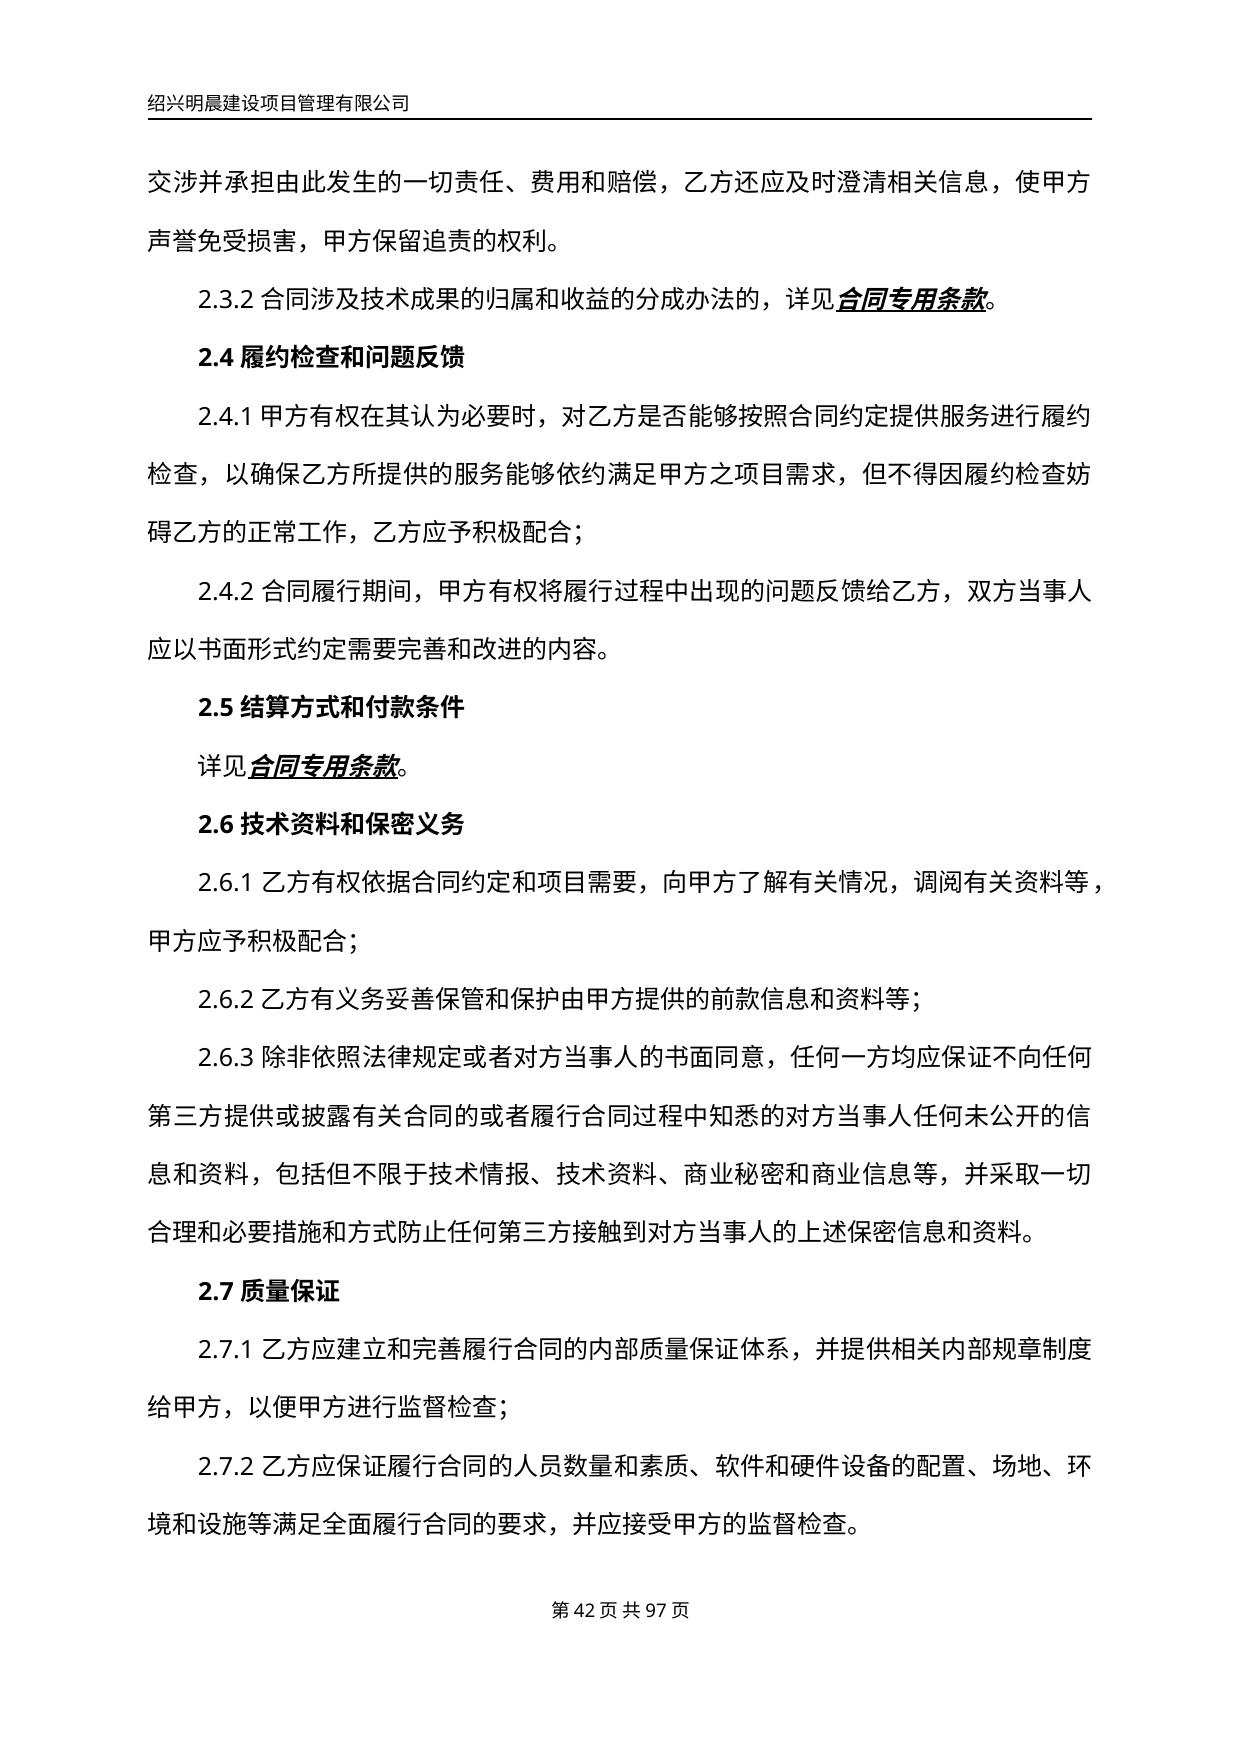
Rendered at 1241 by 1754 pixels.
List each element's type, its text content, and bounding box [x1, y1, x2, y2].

text 2.7.2 乙方应保证履行合同的人员数量和素质、软件和硬件设备的配置、场地、环境和设施等满足全面履行合同的要求，并应接受甲方的监督检查。 [148, 1428, 1092, 1545]
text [148, 145, 1092, 262]
text 2.7 质量保证 [148, 1253, 1092, 1312]
text 2.4 履约检查和问题反馈 [148, 320, 1092, 378]
text 2.6 技术资料和保密义务 [148, 787, 1092, 845]
text 2.4.2 合同履行期间，甲方有权将履行过程中出现的问题反馈给乙方，双方当事人应以书面形式约定需要完善和改进的内容。 [148, 553, 1092, 670]
text 2.7.1 乙方应建立和完善履行合同的内部质量保证体系，并提供相关内部规章制度给甲方，以便甲方进行监督检查； [148, 1312, 1092, 1428]
text 2.6.2 乙方有义务妥善保管和保护由甲方提供的前款信息和资料等； [148, 962, 1092, 1020]
text 2.3.2 合同涉及技术成果的归属和收益的分成办法的，详见合同专用条款。 [148, 262, 1092, 320]
text 详见合同专用条款。 [148, 728, 1092, 787]
text 2.5 结算方式和付款条件 [148, 670, 1092, 728]
text 2.4.1甲方有权在其认为必要时，对乙方是否能够按照合同约定提供服务进行履约检查，以确保乙方所提供的服务能够依约满足甲方之项目需求，但不得因履约检查妨碍乙方的正常工作，乙方应予积极配合； [148, 378, 1092, 553]
text 2.6.3 除非依照法律规定或者对方当事人的书面同意，任何一方均应保证不向任何第三方提供或披露有关合同的或者履行合同过程中知悉的对方当事人任何未公开的信息和资料，包括但不限于技术情报、技术资料、商业秘密和商业信息等，并采取一切合理和必要措施和方式防止任何第三方接触到对方当事人的上述保密信息和资料。 [148, 1020, 1092, 1253]
text 2.6.1 乙方有权依据合同约定和项目需要，向甲方了解有关情况，调阅有关资料等，甲方应予积极配合； [148, 845, 1092, 962]
